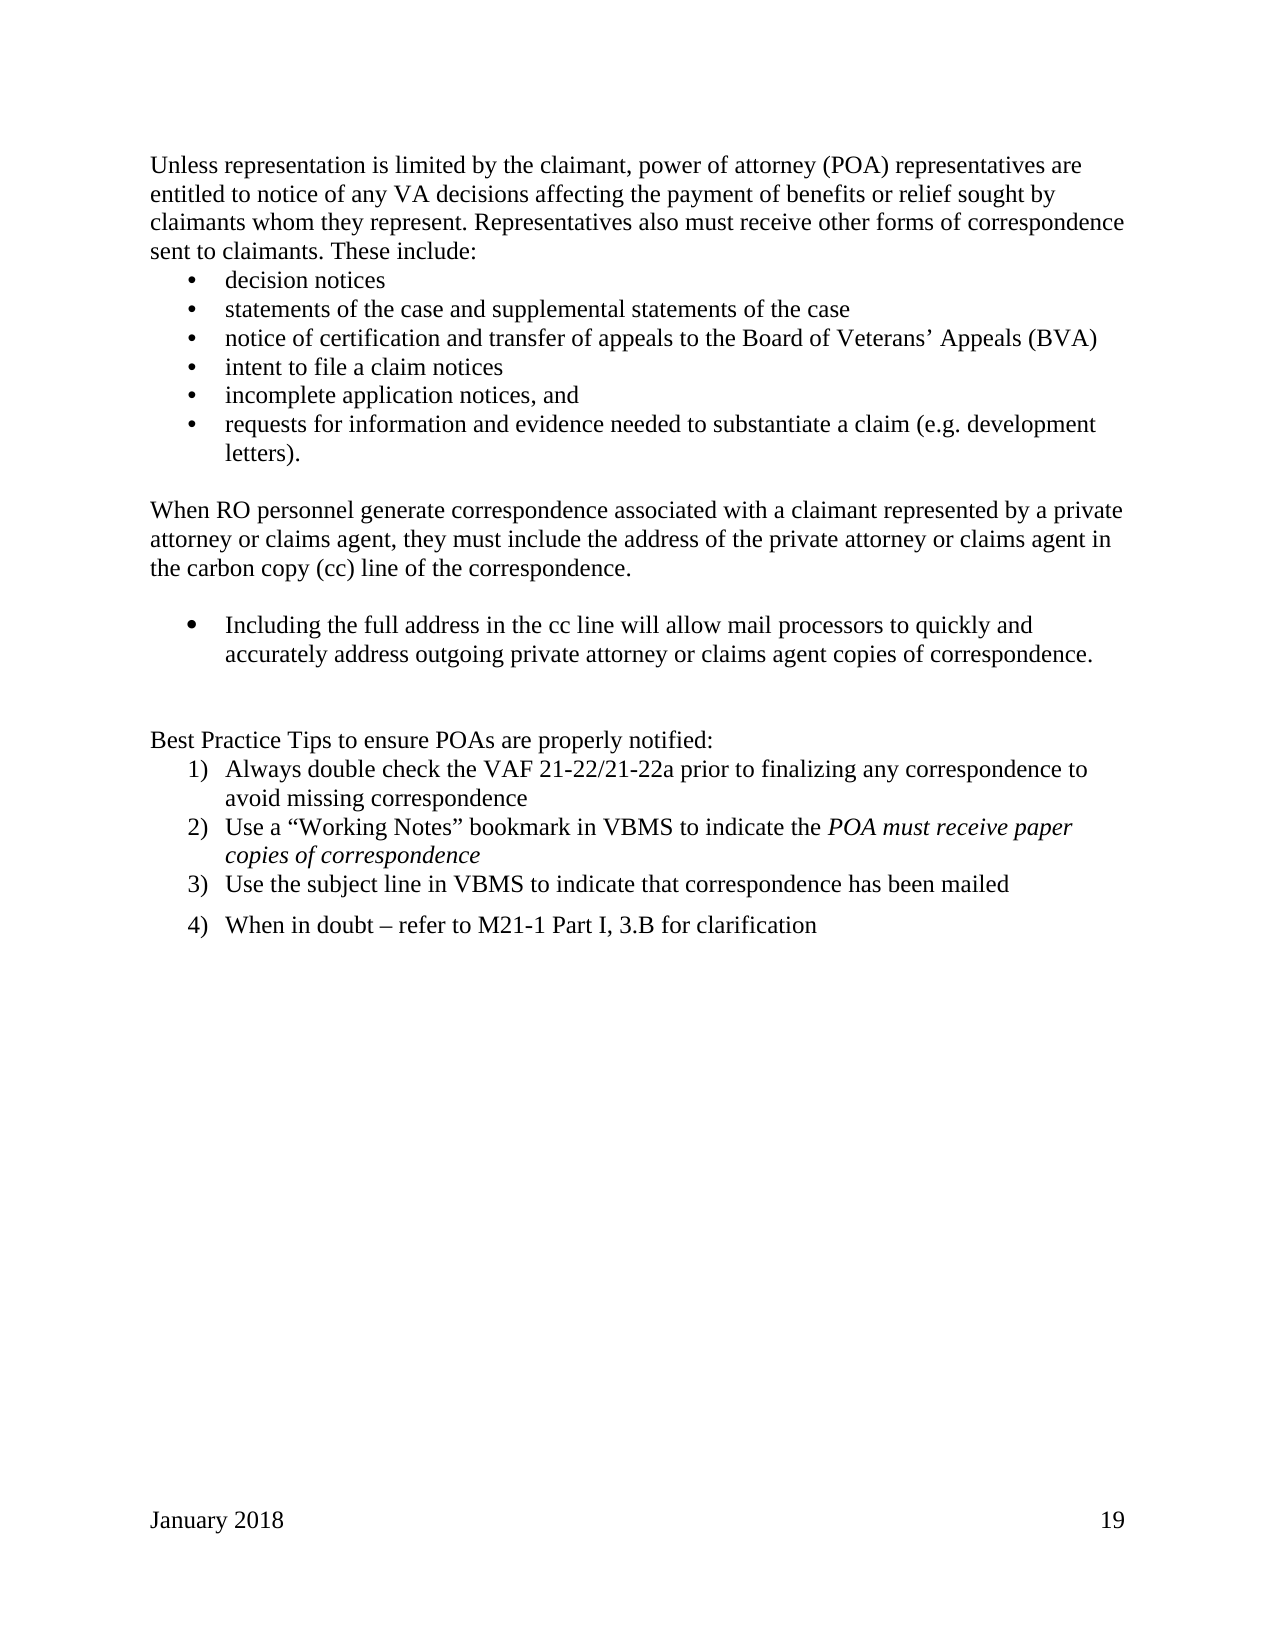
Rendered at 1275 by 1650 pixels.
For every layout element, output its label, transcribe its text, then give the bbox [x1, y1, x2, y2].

list incomplete application notices, and [187, 380, 1125, 409]
text Unless representation is limited by the claimant, power of attorney (POA) representatives are entitled to notice of any VA decisions affecting the payment of benefits or relief sought by claimants whom they represent. Representatives also must receive other forms of correspondence sent to claimants. These include: [150, 150, 1125, 265]
list statements of the case and supplemental statements of the case [187, 294, 1125, 323]
text When RO personnel generate correspondence associated with a claimant represented by a private attorney or claims agent, they must include the address of the private attorney or claims agent in the carbon copy (cc) line of the correspondence. [150, 496, 1125, 582]
list intent to file a claim notices [187, 352, 1125, 380]
list Including the full address in the cc line will allow mail processors to quickly and accurately address outgoing private attorney or claims agent copies of correspondence. [187, 611, 1125, 668]
list decision notices [187, 265, 1125, 294]
list Use the subject line in VBMS to indicate that correspondence has been mailed [187, 869, 1125, 898]
list Always double check the VAF 21-22/21-22a prior to finalizing any correspondence to avoid missing correspondence [187, 754, 1125, 812]
list When in doubt – refer to M21-1 Part I, 3.B for clarification [187, 911, 1125, 939]
list requests for information and evidence needed to substantiate a claim (e.g. development letters). [187, 409, 1125, 467]
list notice of certification and transfer of appeals to the Board of Veterans’ Appeals (BVA) [187, 323, 1125, 352]
text Best Practice Tips to ensure POAs are properly notified: [150, 726, 1125, 754]
list Use a “Working Notes” bookmark in VBMS to indicate the POA must receive paper copies of correspondence [187, 812, 1125, 869]
